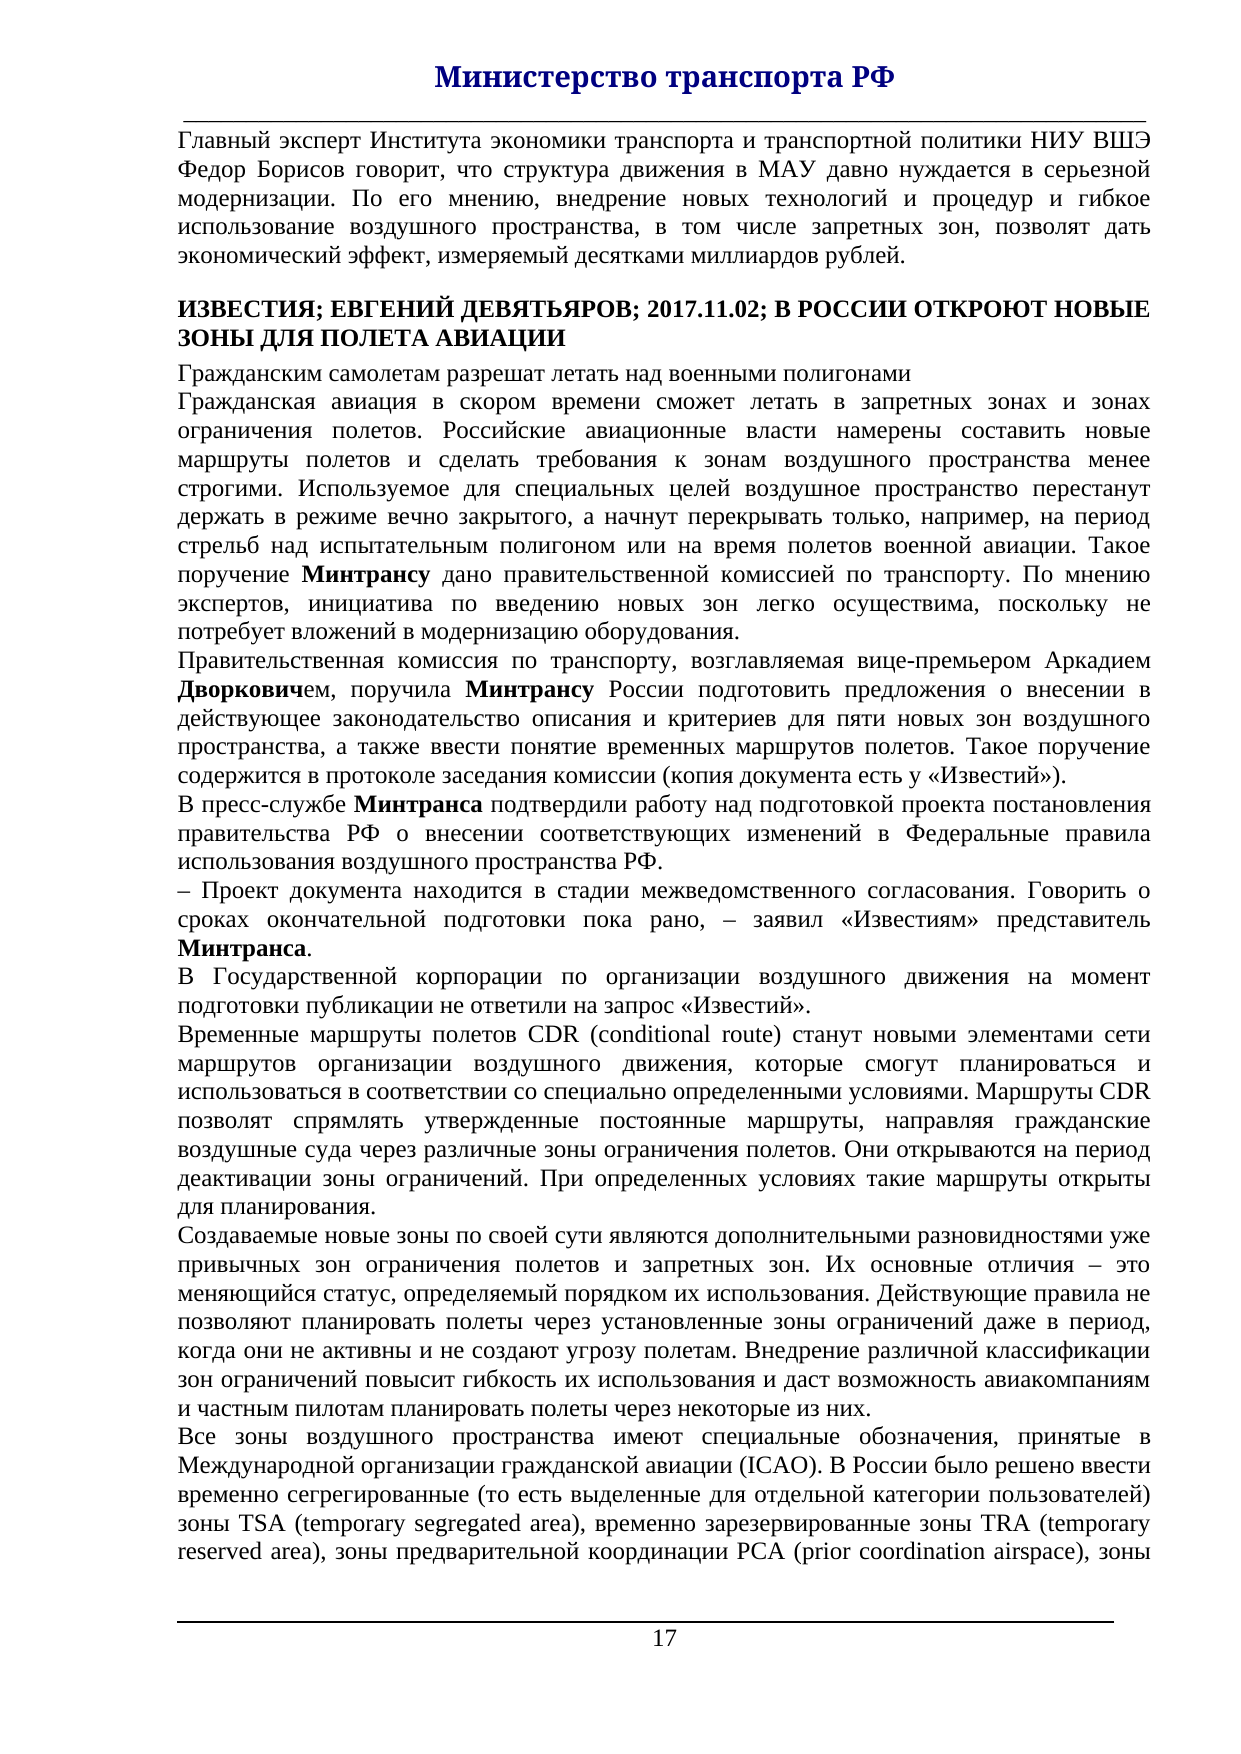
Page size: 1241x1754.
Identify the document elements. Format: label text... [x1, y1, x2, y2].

text Временные маршруты полетов CDR (conditional route) станут новыми элементами сети маршрутов организации воздушного движения, которые смогут планироваться и использоваться в соответствии со специально определенными условиями. Маршруты CDR позволят спрямлять утвержденные постоянные маршруты, направляя гражданские воздушные суда через различные зоны ограничения полетов. Они открываются на период деактивации зоны ограничений. При определенных условиях такие маршруты открыты для планирования. [177, 1019, 1152, 1220]
text В Государственной корпорации по организации воздушного движения на момент подготовки публикации не ответили на запрос «Известий». [177, 961, 1152, 1019]
text Главный эксперт Института экономики транспорта и транспортной политики НИУ ВШЭ Федор Борисов говорит, что структура движения в МАУ давно нуждается в серьезной модернизации. По его мнению, внедрение новых технологий и процедур и гибкое использование воздушного пространства, в том числе запретных зон, позволят дать экономический эффект, измеряемый десятками миллиардов рублей. [177, 125, 1152, 269]
subtitle ИЗВЕСТИЯ; ЕВГЕНИЙ ДЕВЯТЬЯРОВ; 2017.11.02; В РОССИИ ОТКРОЮТ НОВЫЕ ЗОНЫ ДЛЯ ПОЛЕТА АВИАЦИИ [177, 294, 1152, 351]
text Гражданским самолетам разрешат летать над военными полигонами [177, 358, 1152, 386]
text Создаваемые новые зоны по своей сути являются дополнительными разновидностями уже привычных зон ограничения полетов и запретных зон. Их основные отличия – это меняющийся статус, определяемый порядком их использования. Действующие правила не позволяют планировать полеты через установленные зоны ограничений даже в период, когда они не активны и не создают угрозу полетам. Внедрение различной классификации зон ограничений повысит гибкость их использования и даст возможность авиакомпаниям и частным пилотам планировать полеты через некоторые из них. [177, 1220, 1152, 1421]
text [177, 1421, 1152, 1565]
text – Проект документа находится в стадии межведомственного согласования. Говорить о сроках окончательной подготовки пока рано, – заявил «Известиям» представитель Минтранса. [177, 875, 1152, 961]
text В пресс-службе Минтранса подтвердили работу над подготовкой проекта постановления правительства РФ о внесении соответствующих изменений в Федеральные правила использования воздушного пространства РФ. [177, 789, 1152, 875]
text Гражданская авиация в скором времени сможет летать в запретных зонах и зонах ограничения полетов. Российские авиационные власти намерены составить новые маршруты полетов и сделать требования к зонам воздушного пространства менее строгими. Используемое для специальных целей воздушное пространство перестанут держать в режиме вечно закрытого, а начнут перекрывать только, например, на период стрельб над испытательным полигоном или на время полетов военной авиации. Такое поручение Минтрансу дано правительственной комиссией по транспорту. По мнению экспертов, инициатива по введению новых зон легко осуществима, поскольку не потребует вложений в модернизацию оборудования. [177, 386, 1152, 645]
text Правительственная комиссия по транспорту, возглавляемая вице-премьером Аркадием Дворковичем, поручила Минтрансу России подготовить предложения о внесении в действующее законодательство описания и критериев для пяти новых зон воздушного пространства, а также ввести понятие временных маршрутов полетов. Такое поручение содержится в протоколе заседания комиссии (копия документа есть у «Известий»). [177, 645, 1152, 789]
